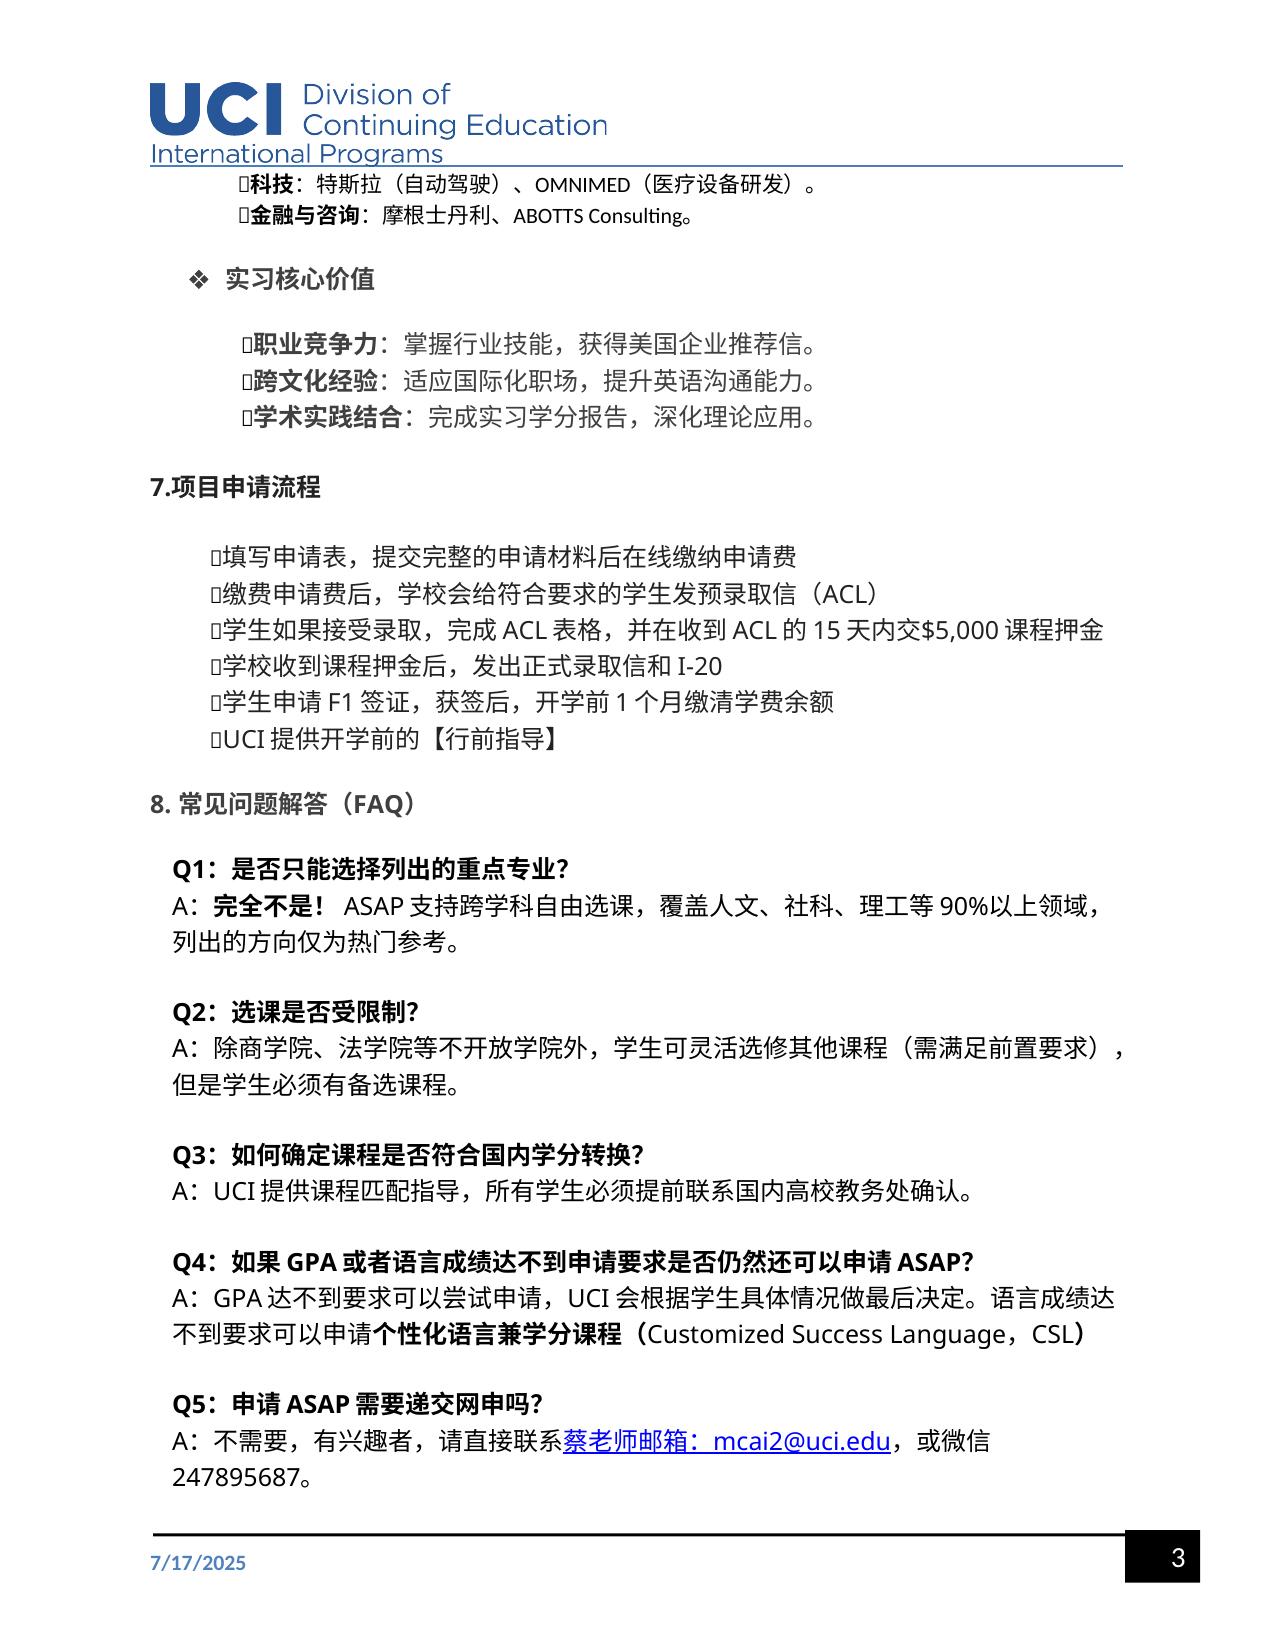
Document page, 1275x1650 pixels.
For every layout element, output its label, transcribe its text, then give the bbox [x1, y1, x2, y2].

text ✅填写申请表，提交完整的申请材料后在线缴纳申请费 [209, 538, 1125, 574]
text ✅UCI提供开学前的【行前指导】 [209, 719, 1125, 755]
text Q3：如何确定课程是否符合国内学分转换？ A：UCI提供课程匹配指导，所有学生必须提前联系国内高校教务处确认。 [172, 1136, 1125, 1208]
text Q4：如果GPA或者语言成绩达不到申请要求是否仍然还可以申请ASAP？ A：GPA达不到要求可以尝试申请，UCI会根据学生具体情况做最后决定。语言成绩达不到要求可以申请个性化语言兼学分课程（Customized Success Language，CSL） [172, 1242, 1125, 1351]
text ✅跨文化经验：适应国际化职场，提升英语沟通能力。 [241, 361, 1125, 397]
text ✅学校收到课程押金后，发出正式录取信和I-20 [209, 647, 1125, 683]
text ✅学生申请F1签证，获签后，开学前1个月缴清学费余额 [209, 683, 1125, 719]
text ✅科技：特斯拉（自动驾驶）、OMNIMED（医疗设备研发）。 [237, 167, 1125, 198]
text ✅金融与咨询：摩根士丹利、ABOTTS Consulting。 [237, 198, 1125, 230]
text Q5：申请ASAP需要递交网申吗？ A：不需要，有兴趣者，请直接联系蔡老师邮箱：mcai2@uci.edu，或微信247895687。 [172, 1385, 1125, 1494]
text ✅学术实践结合：完成实习学分报告，深化理论应用。 [241, 397, 1125, 433]
list 实习核心价值 [187, 259, 1125, 296]
text 7.项目申请流程 [150, 467, 1125, 504]
text Q1：是否只能选择列出的重点专业？ A：完全不是！ ASAP支持跨学科自由选课，覆盖人文、社科、理工等90%以上领域，列出的方向仅为热门参考。 [172, 850, 1125, 959]
text 8. 常见问题解答（FAQ） [150, 784, 1125, 821]
text ✅职业竞争力：掌握行业技能，获得美国企业推荐信。 [241, 325, 1125, 361]
picture [150, 82, 607, 167]
text ✅缴费申请费后，学校会给符合要求的学生发预录取信（ACL） [209, 574, 1125, 610]
text ✅学生如果接受录取，完成ACL表格，并在收到ACL的15天内交$5,000课程押金 [209, 610, 1125, 647]
text Q2：选课是否受限制？ A：除商学院、法学院等不开放学院外，学生可灵活选修其他课程（需满足前置要求），但是学生必须有备选课程。 [172, 993, 1125, 1101]
